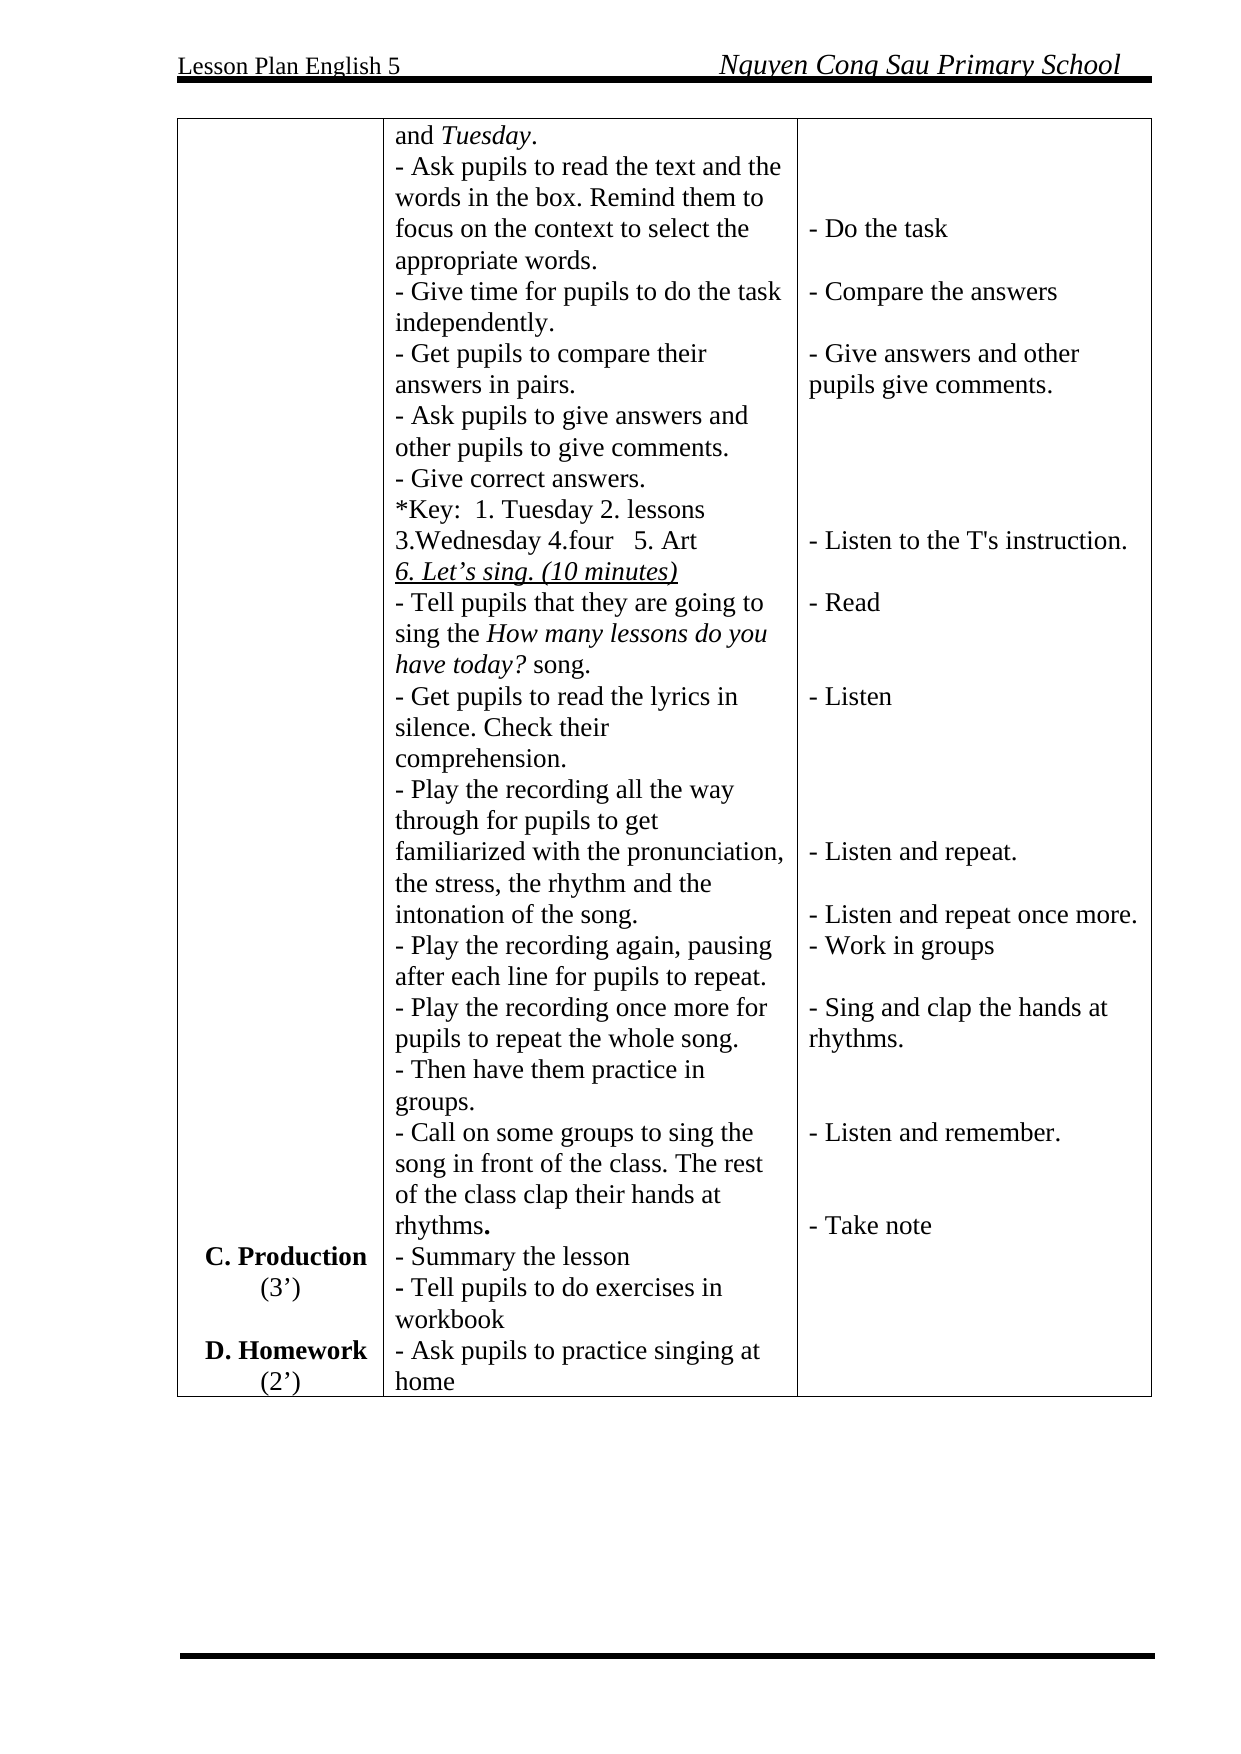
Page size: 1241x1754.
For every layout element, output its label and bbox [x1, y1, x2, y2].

table_cell [384, 119, 797, 1396]
table_cell [178, 119, 383, 1396]
table_cell [798, 119, 1151, 1396]
